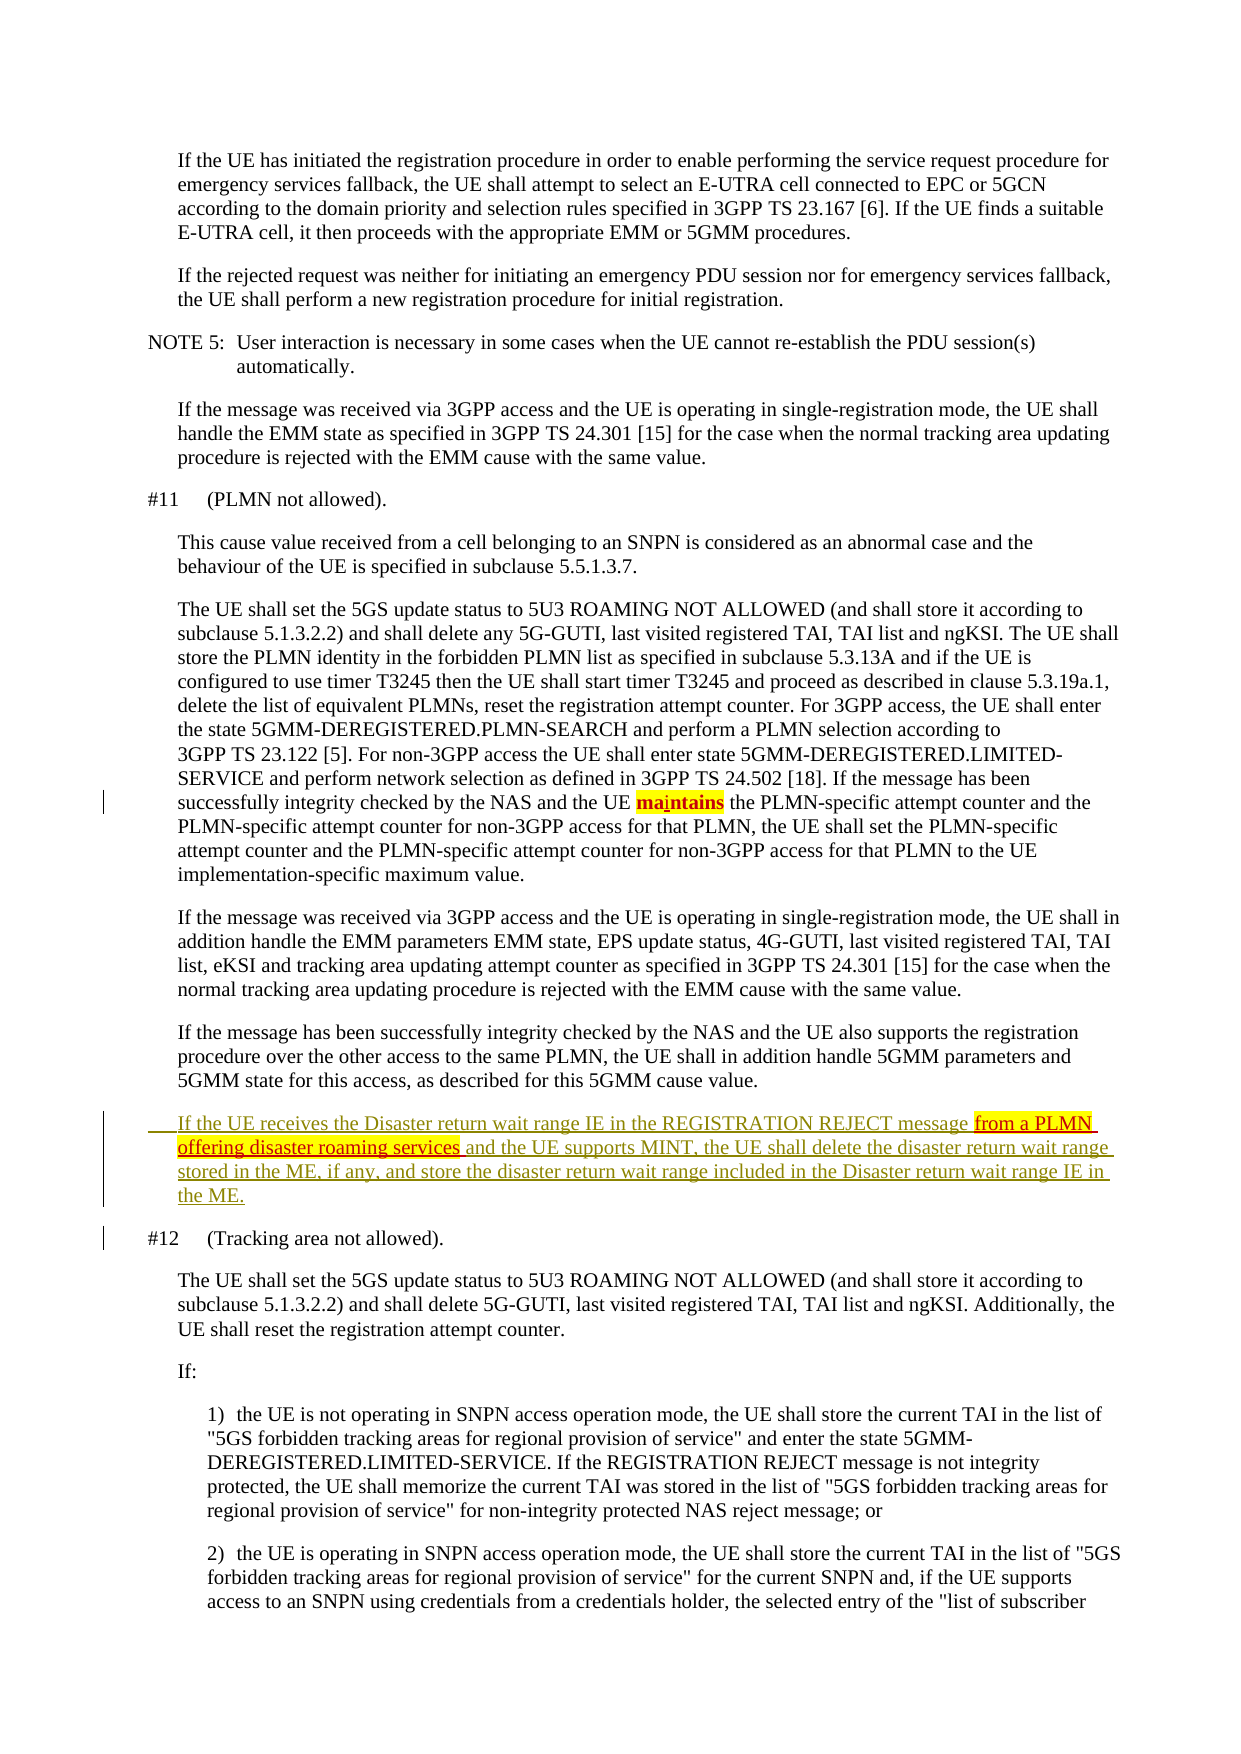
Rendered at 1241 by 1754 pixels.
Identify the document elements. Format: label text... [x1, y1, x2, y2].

text If the message has been successfully integrity checked by the NAS and the UE also supports the registration procedure over the other access to the same PLMN, the UE shall in addition handle 5GMM parameters and 5GMM state for this access, as described for this 5GMM cause value. [148, 1019, 1122, 1092]
text If: [148, 1359, 1122, 1383]
text If the UE has initiated the registration procedure in order to enable performing the service request procedure for emergency services fallback, the UE shall attempt to select an E-UTRA cell connected to EPC or 5GCN according to the domain priority and selection rules specified in 3GPP TS 23.167 [6]. If the UE finds a suitable E-UTRA cell, it then proceeds with the appropriate EMM or 5GMM procedures. [148, 148, 1122, 244]
text If the rejected request was neither for initiating an emergency PDU session nor for emergency services fallback, the UE shall perform a new registration procedure for initial registration. [148, 263, 1122, 311]
text This cause value received from a cell belonging to an SNPN is considered as an abnormal case and the behaviour of the UE is specified in subclause 5.5.1.3.7. [148, 530, 1122, 578]
text If the message was received via 3GPP access and the UE is operating in single-registration mode, the UE shall handle the EMM state as specified in 3GPP TS 24.301 [15] for the case when the normal tracking area updating procedure is rejected with the EMM cause with the same value. [148, 396, 1122, 469]
text #11 (PLMN not allowed). [148, 487, 1122, 511]
text #12 (Tracking area not allowed). [148, 1226, 1122, 1249]
text The UE shall set the 5GS update status to 5U3 ROAMING NOT ALLOWED (and shall store it according to subclause 5.1.3.2.2) and shall delete any 5G-GUTI, last visited registered TAI, TAI list and ngKSI. The UE shall store the PLMN identity in the forbidden PLMN list as specified in subclause 5.3.13A and if the UE is configured to use timer T3245 then the UE shall start timer T3245 and proceed as described in clause 5.3.19a.1, delete the list of equivalent PLMNs, reset the registration attempt counter. For 3GPP access, the UE shall enter the state 5GMM-DEREGISTERED.PLMN-SEARCH and perform a PLMN selection according to 3GPP TS 23.122 [5]. For non-3GPP access the UE shall enter state 5GMM-DEREGISTERED.LIMITED-SERVICE and perform network selection as defined in 3GPP TS 24.502 [18]. If the message has been successfully integrity checked by the NAS and the UE mantains the PLMN-specific attempt counter and the PLMN-specific attempt counter for non-3GPP access for that PLMN, the UE shall set the PLMN-specific attempt counter and the PLMN-specific attempt counter for non-3GPP access for that PLMN to the UE implementation-specific maximum value. [148, 597, 1122, 886]
text The UE shall set the 5GS update status to 5U3 ROAMING NOT ALLOWED (and shall store it according to subclause 5.1.3.2.2) and shall delete 5G-GUTI, last visited registered TAI, TAI list and ngKSI. Additionally, the UE shall reset the registration attempt counter. [148, 1268, 1122, 1341]
text If the message was received via 3GPP access and the UE is operating in single-registration mode, the UE shall in addition handle the EMM parameters EMM state, EPS update status, 4G-GUTI, last visited registered TAI, TAI list, eKSI and tracking area updating attempt counter as specified in 3GPP TS 24.301 [15] for the case when the normal tracking area updating procedure is rejected with the EMM cause with the same value. [148, 904, 1122, 1001]
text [207, 1541, 1122, 1613]
text NOTE 5: User interaction is necessary in some cases when the UE cannot re-establish the PDU session(s) automatically. [148, 329, 1122, 378]
text 1) the UE is not operating in SNPN access operation mode, the UE shall store the current TAI in the list of "5GS forbidden tracking areas for regional provision of service" and enter the state 5GMM-DEREGISTERED.LIMITED-SERVICE. If the REGISTRATION REJECT message is not integrity protected, the UE shall memorize the current TAI was stored in the list of "5GS forbidden tracking areas for regional provision of service" for non-integrity protected NAS reject message; or [207, 1402, 1122, 1522]
